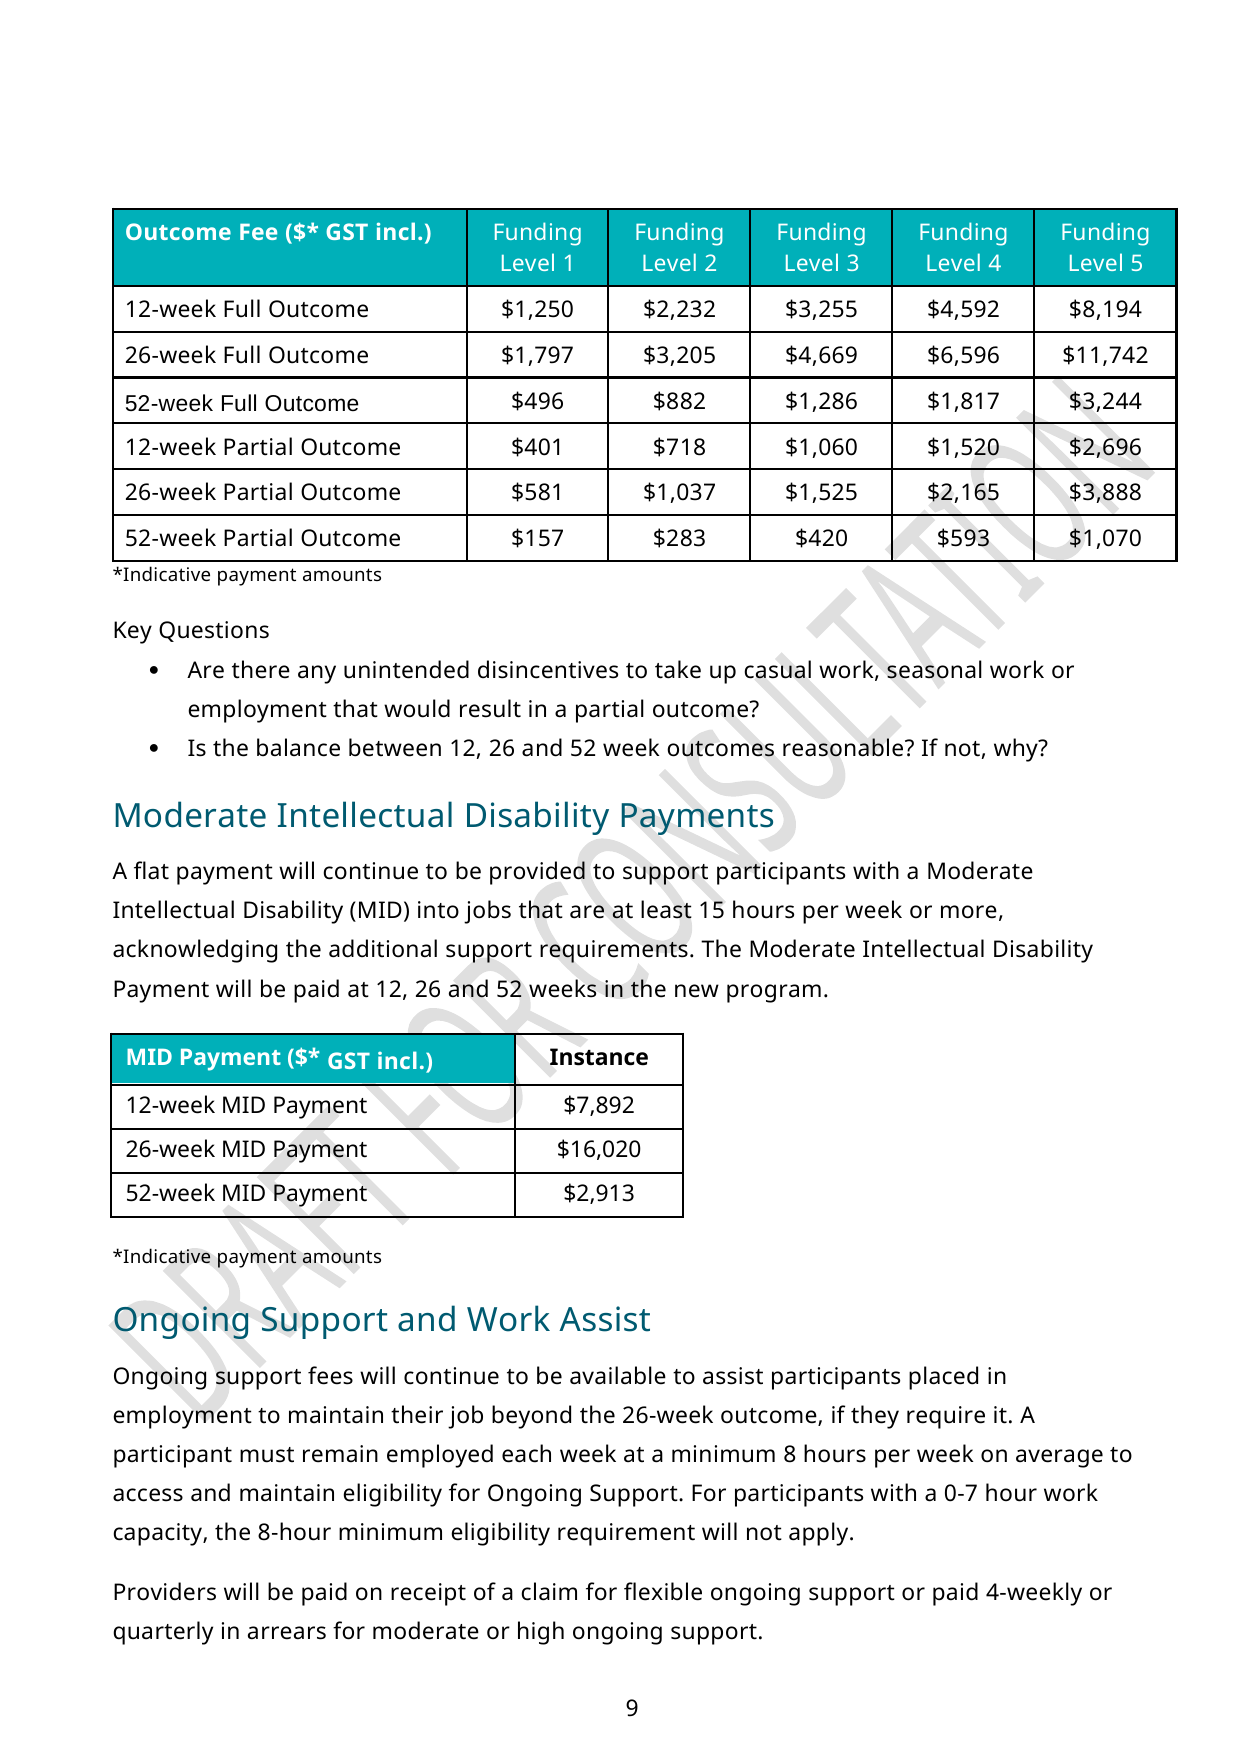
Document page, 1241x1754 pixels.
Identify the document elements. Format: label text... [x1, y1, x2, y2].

table_cell $1,286 [751, 379, 891, 422]
table_cell $401 [468, 424, 607, 468]
table_cell $2,696 [1035, 424, 1175, 468]
text *Indicative payment amounts [112, 1243, 1152, 1269]
table_cell 12-week MID Payment​ [112, 1086, 514, 1128]
table_header Funding Level 1 [468, 210, 607, 285]
table_header Outcome Fee ($* GST incl.) [114, 210, 466, 285]
table_cell $593 [893, 516, 1033, 560]
table_header Instance​ [516, 1035, 682, 1083]
table_cell $7,892​ [516, 1086, 682, 1128]
table_header Funding Level 4 [893, 210, 1033, 285]
table_cell $2,913 [516, 1174, 682, 1216]
table_cell $11,742 [1035, 333, 1175, 376]
list Are there any unintended disincentives to take up casual work, seasonal work or employment that would result in a partial outcome? [150, 653, 1152, 724]
text *Indicative payment amounts [112, 562, 1013, 587]
table_cell 26-week Partial Outcome [114, 470, 466, 514]
table_cell $3,244 [1035, 379, 1175, 422]
table_cell $2,165 [893, 470, 1033, 514]
table_cell 52-week Partial Outcome [114, 516, 466, 560]
subtitle Moderate Intellectual Disability Payments [112, 792, 1152, 837]
table_cell $1,060 [751, 424, 891, 468]
table_cell $8,194 [1035, 287, 1175, 331]
table_cell $4,669 [751, 333, 891, 376]
table_cell $1,070 [1035, 516, 1175, 560]
table_cell 12-week Full Outcome [114, 287, 466, 331]
table_cell $1,250 [468, 287, 607, 331]
table_header MID Payment ($* GST incl.) [112, 1035, 514, 1083]
table_cell $718 [609, 424, 749, 468]
table_header Funding Level 5 [1035, 210, 1175, 285]
table_cell $1,525 [751, 470, 891, 514]
table_cell 26-week Full Outcome [114, 333, 466, 376]
table_cell $283 [609, 516, 749, 560]
text Ongoing support fees will continue to be available to assist participants placed in employment to maintain their job beyond the 26-week outcome, if they require it. A participant must remain employed each week at a minimum 8 hours per week on average to access and maintain eligibility for Ongoing Support. For participants with a 0-7 hour work capacity, the 8-hour minimum eligibility requirement will not apply. [112, 1360, 1152, 1547]
table_cell $6,596 [893, 333, 1033, 376]
table_cell $581 [468, 470, 607, 514]
table_cell $3,255 [751, 287, 891, 331]
table_cell $420 [751, 516, 891, 560]
table_cell $157 [468, 516, 607, 560]
table_cell $2,232 [609, 287, 749, 331]
table_header Funding Level 3 [751, 210, 891, 285]
text Key Questions [112, 614, 1152, 646]
text A flat payment will continue to be provided to support participants with a Moderate Intellectual Disability (MID) into jobs that are at least 15 hours per week or more, acknowledging the additional support requirements. The Moderate Intellectual Disability Payment will be paid at 12, 26 and 52 weeks in the new program. [112, 855, 1152, 1004]
table_cell $1,817 [893, 379, 1033, 422]
table_cell $1,797 [468, 333, 607, 376]
subtitle Ongoing Support and Work Assist [112, 1296, 1152, 1341]
table_cell $16,020​ [516, 1130, 682, 1172]
table_cell 12-week Partial Outcome [114, 424, 466, 468]
table_cell $1,037 [609, 470, 749, 514]
table_cell $882 [609, 379, 749, 422]
table_cell $1,520 [893, 424, 1033, 468]
table_cell 52-week Full Outcome [114, 379, 466, 422]
list Is the balance between 12, 26 and 52 week outcomes reasonable? If not, why? [150, 732, 1152, 763]
text Providers will be paid on receipt of a claim for flexible ongoing support or paid 4-weekly or quarterly in arrears for moderate or high ongoing support. [112, 1576, 1152, 1646]
table_cell 26-week MID Payment​ [112, 1130, 514, 1172]
table_cell $496 [468, 379, 607, 422]
table_header Funding Level 2 [609, 210, 749, 285]
table_cell 52-week MID Payment​ [112, 1174, 514, 1216]
table_cell $4,592 [893, 287, 1033, 331]
table_cell $3,205 [609, 333, 749, 376]
table_cell $3,888 [1035, 470, 1175, 514]
